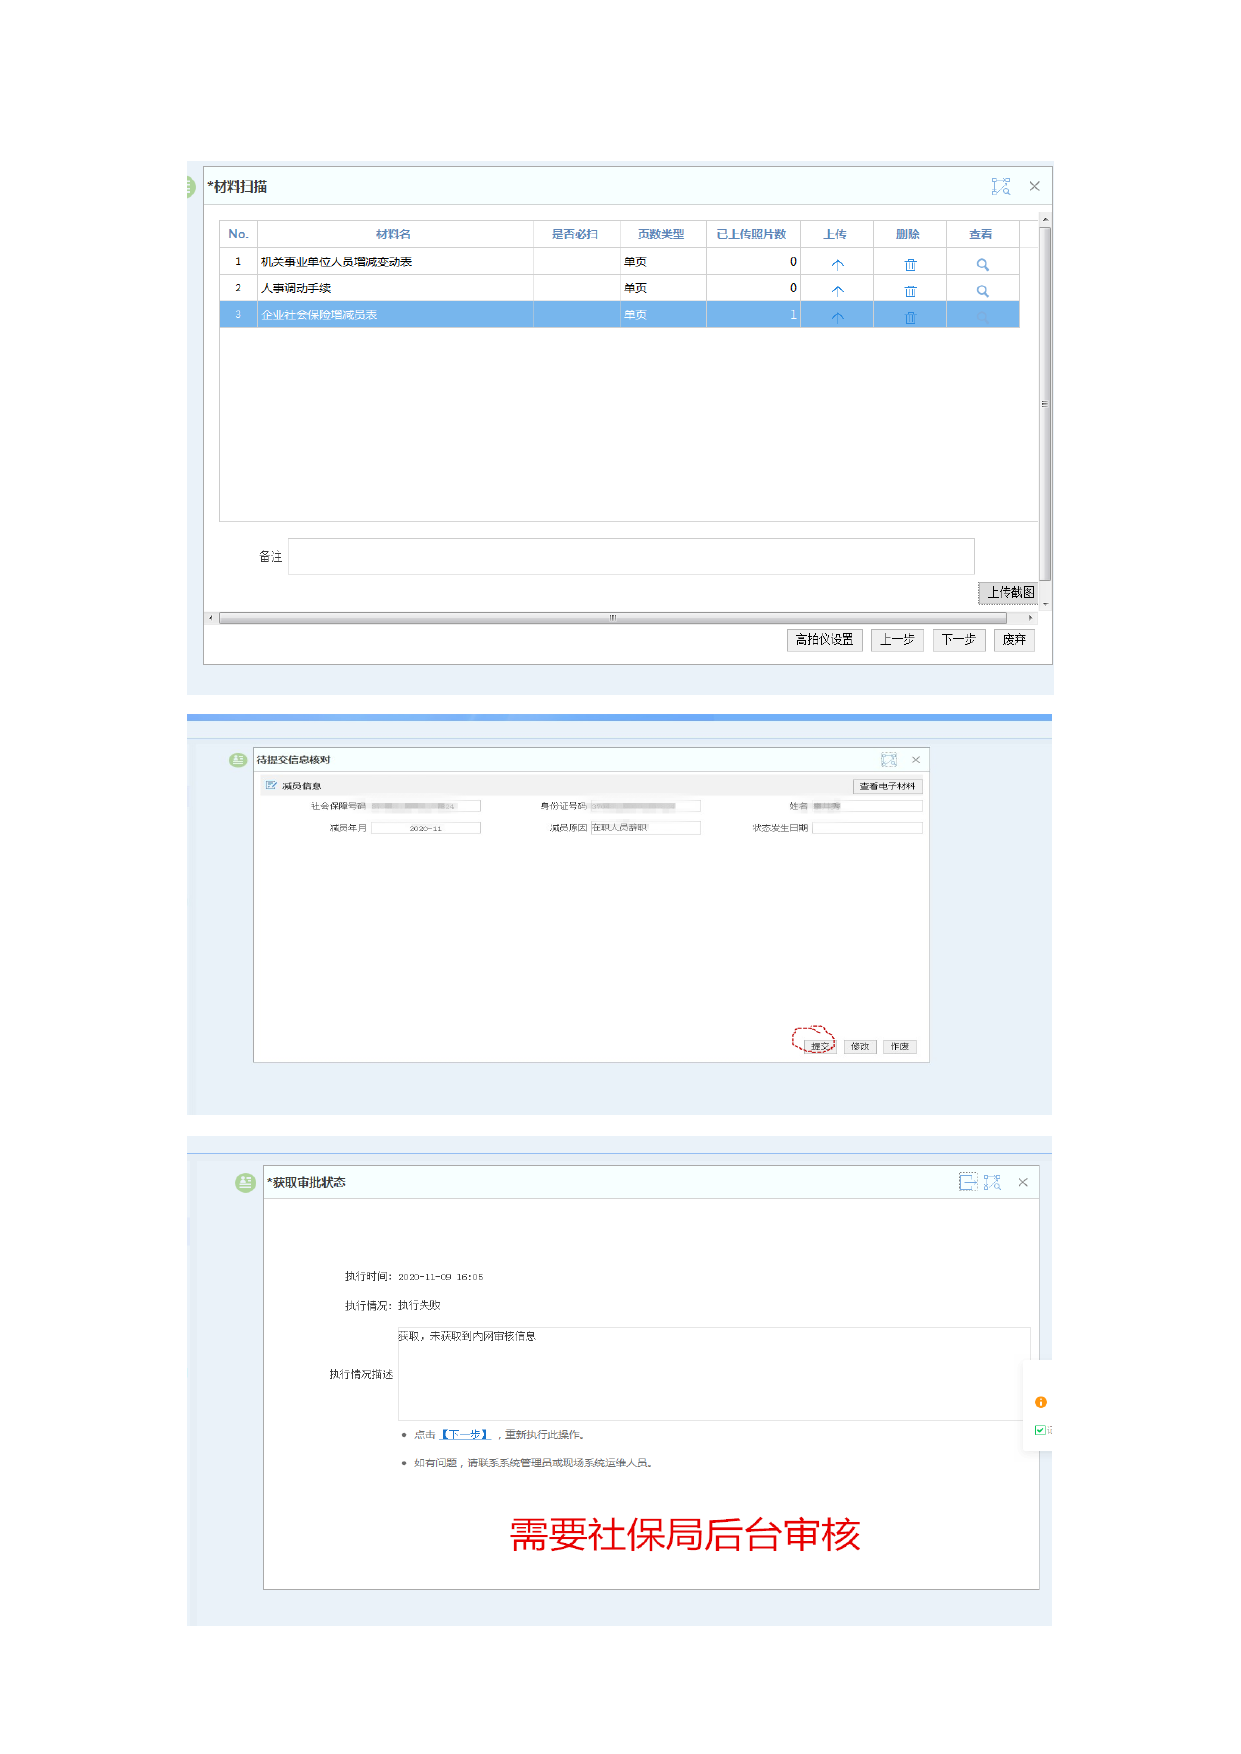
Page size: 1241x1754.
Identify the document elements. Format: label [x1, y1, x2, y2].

picture [187, 1136, 1052, 1626]
picture [187, 161, 1054, 695]
picture [187, 714, 1052, 1115]
